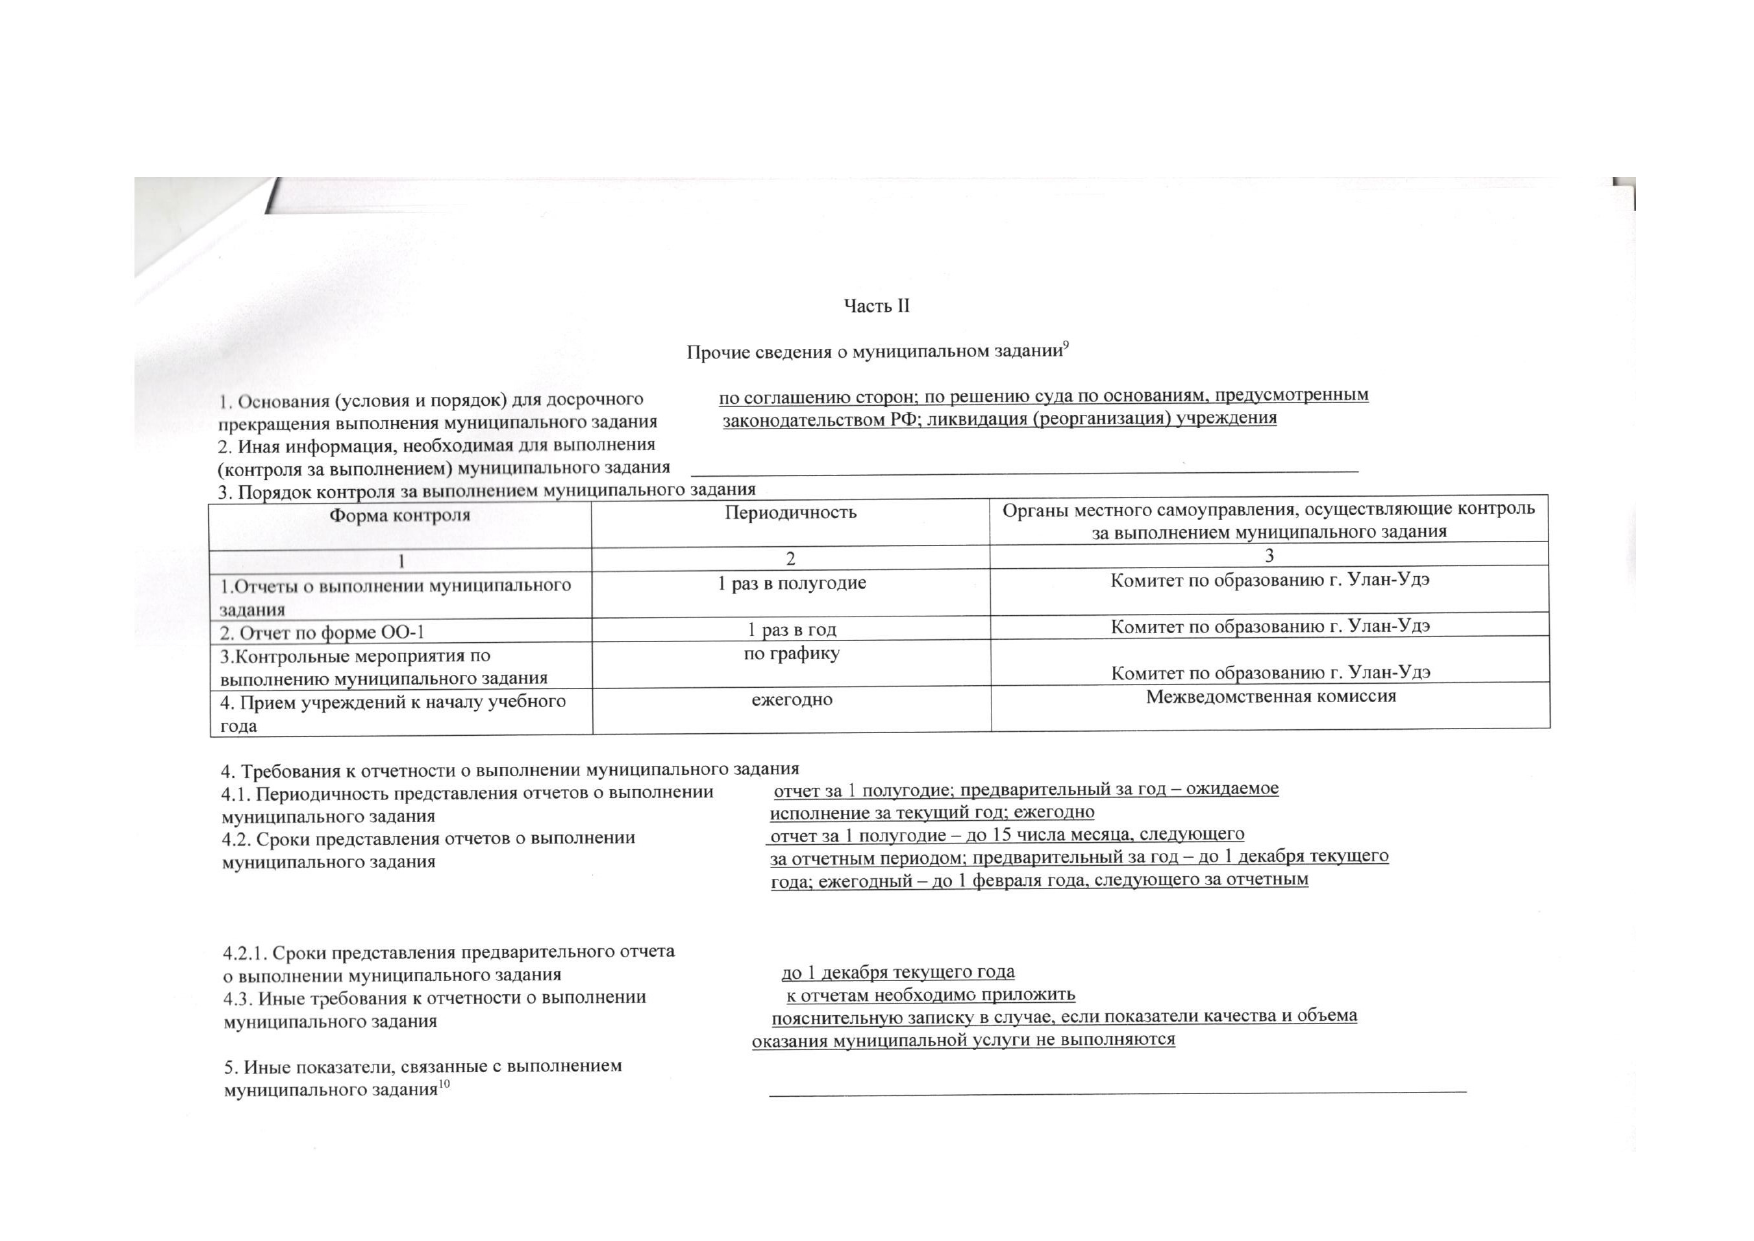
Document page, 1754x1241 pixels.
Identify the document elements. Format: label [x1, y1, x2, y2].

picture [118, 177, 1636, 1152]
